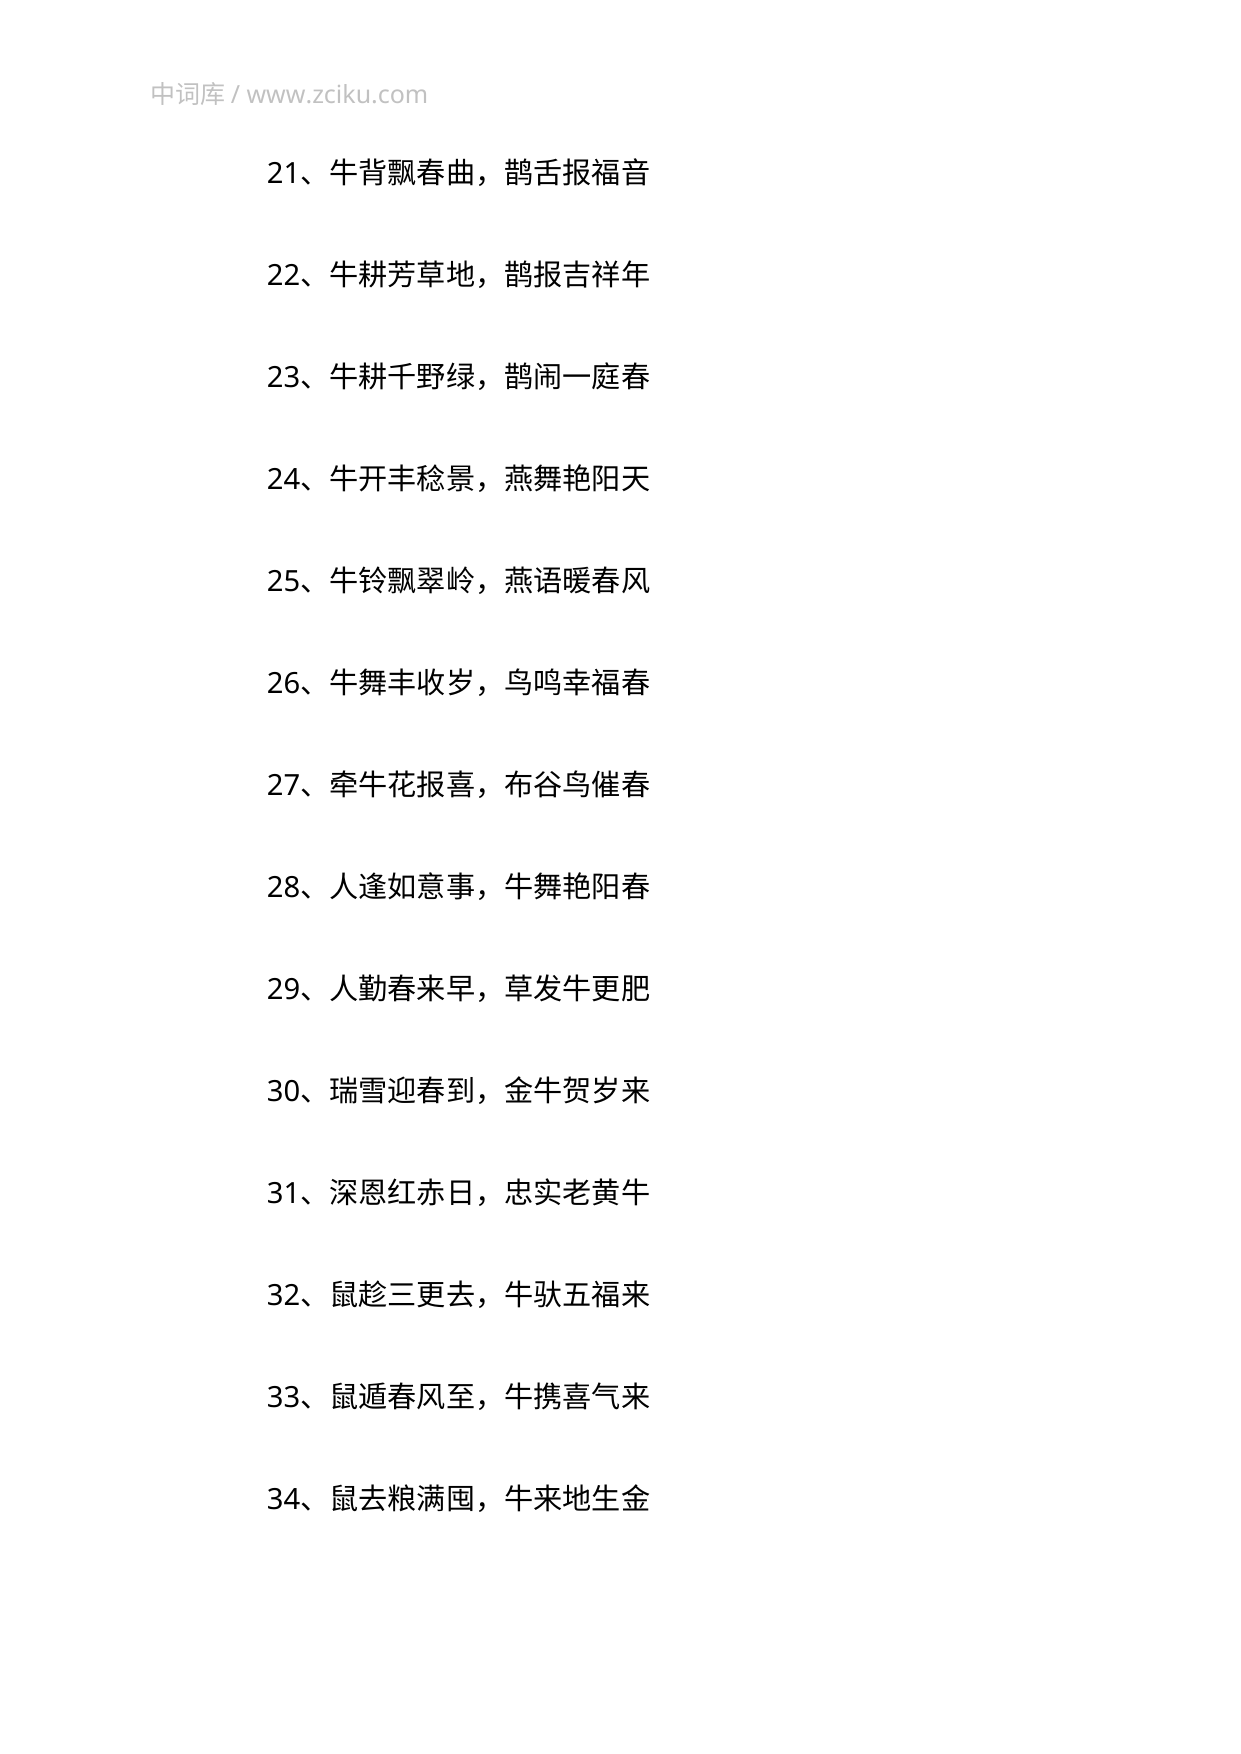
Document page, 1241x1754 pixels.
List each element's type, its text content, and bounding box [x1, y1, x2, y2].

text 26、牛舞丰收岁，鸟鸣幸福春 [150, 660, 1090, 702]
text 30、瑞雪迎春到，金牛贺岁来 [150, 1068, 1090, 1110]
text 21、牛背飘春曲，鹊舌报福音 [150, 150, 1090, 192]
text 28、人逢如意事，牛舞艳阳春 [150, 864, 1090, 906]
text 29、人勤春来早，草发牛更肥 [150, 966, 1090, 1008]
text 22、牛耕芳草地，鹊报吉祥年 [150, 252, 1090, 294]
text 23、牛耕千野绿，鹊闹一庭春 [150, 354, 1090, 396]
text 24、牛开丰稔景，燕舞艳阳天 [150, 456, 1090, 498]
text 27、牵牛花报喜，布谷鸟催春 [150, 762, 1090, 804]
text 32、鼠趁三更去，牛驮五福来 [150, 1272, 1090, 1314]
text 31、深恩红赤日，忠实老黄牛 [150, 1170, 1090, 1212]
text 33、鼠遁春风至，牛携喜气来 [150, 1374, 1090, 1416]
text 34、鼠去粮满囤，牛来地生金 [150, 1476, 1090, 1518]
text 25、牛铃飘翠岭，燕语暖春风 [150, 558, 1090, 600]
